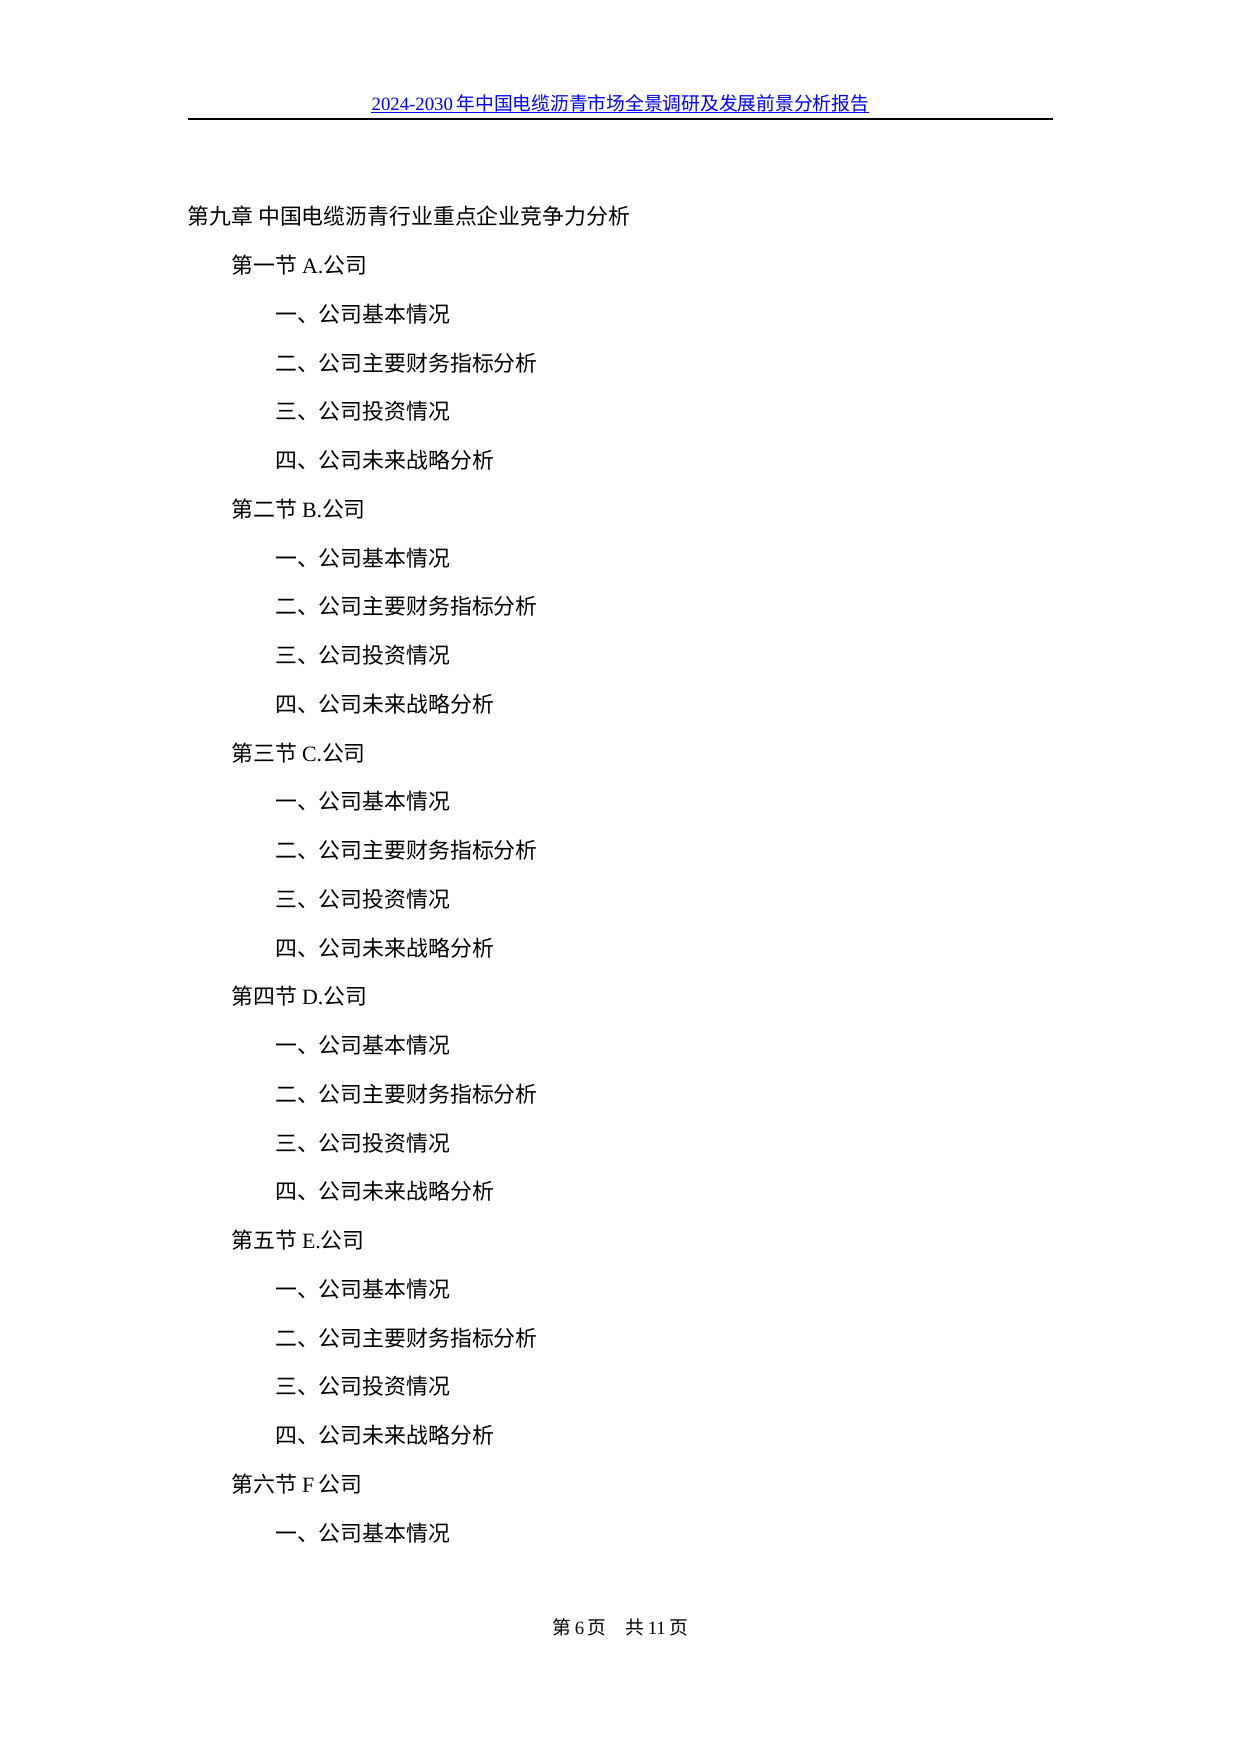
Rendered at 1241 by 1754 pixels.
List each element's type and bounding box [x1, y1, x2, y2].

text [187, 150, 1053, 1548]
